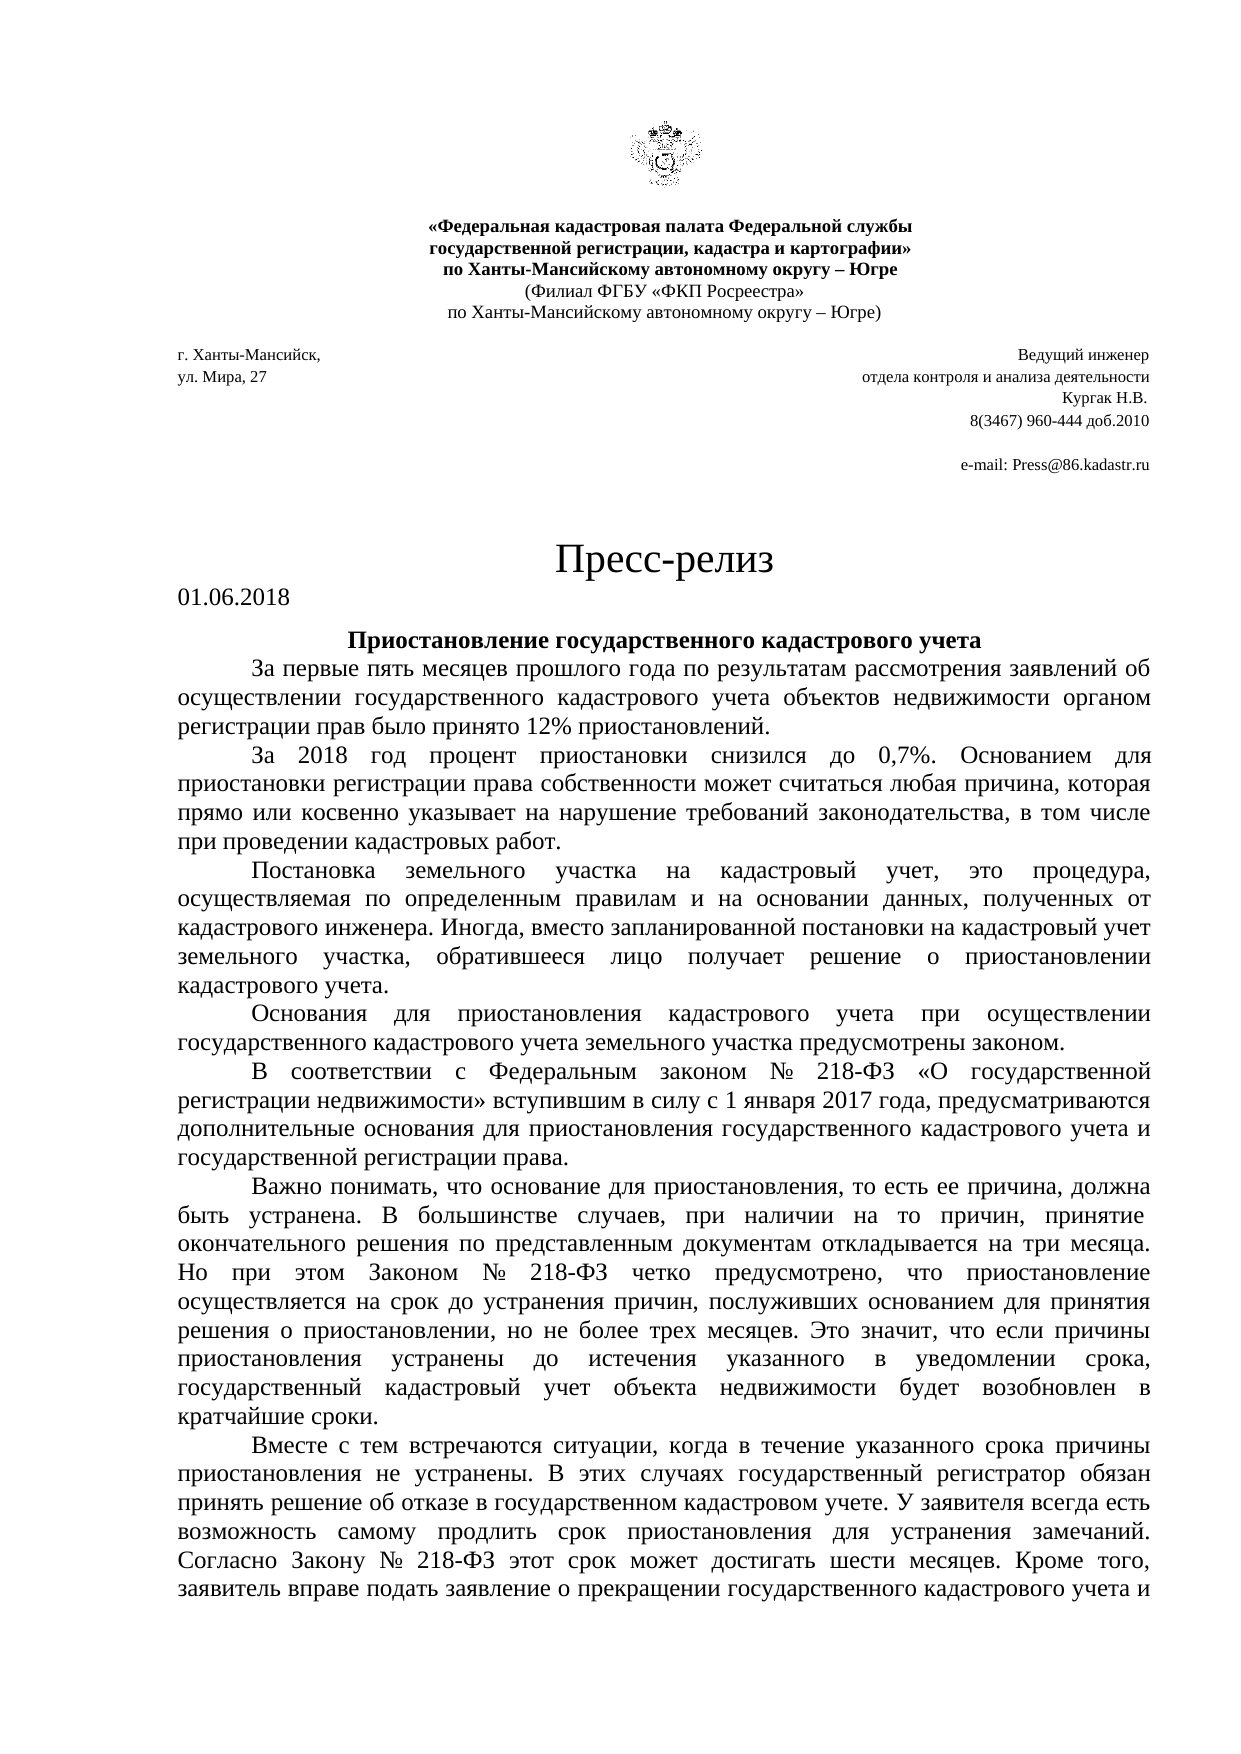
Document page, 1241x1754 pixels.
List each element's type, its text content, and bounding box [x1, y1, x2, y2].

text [177, 1430, 1152, 1602]
text Основания для приостановления кадастрового учета при осуществлении государственного кадастрового учета земельного участка предусмотрены законом. [177, 998, 1152, 1056]
text Кургак Н.В. [177, 388, 1152, 407]
text г. Ханты-Мансийск, Ведущий инженер ул. Мира, 27 отдела контроля и анализа деятельности [177, 344, 1152, 386]
text Пресс-релиз [177, 476, 1152, 582]
picture [624, 118, 705, 190]
text Постановка земельного участка на кадастровый учет, это процедура, осуществляемая по определенным правилам и на основании данных, полученных от кадастрового инженера. Иногда, вместо запланированной постановки на кадастровый учет земельного участка, обратившееся лицо получает решение о приостановлении кадастрового учета. [177, 855, 1152, 998]
text по Ханты-Мансийскому автономному округу – Югре) [177, 301, 1152, 323]
text 8(3467) 960-444 доб.2010 e-mail: Press@86.kadastr.ru [177, 410, 1152, 473]
text 01.06.2018 [177, 582, 1152, 610]
text Важно понимать, что основание для приостановления, то есть ее причина, должна быть устранена. В большинстве случаев, при наличии на то причин, принятие окончательного решения по представленным документам откладывается на три месяца. Но при этом Законом № 218-ФЗ четко предусмотрено, что приостановление осуществляется на срок до устранения причин, послуживших основанием для принятия решения о приостановлении, но не более трех месяцев. Это значит, что если причины приостановления устранены до истечения указанного в уведомлении срока, государственный кадастровый учет объекта недвижимости будет возобновлен в кратчайшие сроки. [177, 1171, 1152, 1430]
text За 2018 год процент приостановки снизился до 0,7%. Основанием для приостановки регистрации права собственности может считаться любая причина, которая прямо или косвенно указывает на нарушение требований законодательства, в том числе при проведении кадастровых работ. [177, 740, 1152, 855]
text За первые пять месяцев прошлого года по результатам рассмотрения заявлений об осуществлении государственного кадастрового учета объектов недвижимости органом регистрации прав было принято 12% приостановлений. [177, 653, 1152, 740]
text по Ханты-Мансийскому автономному округу – Югре [189, 258, 1152, 280]
text Приостановление государственного кадастрового учета [177, 625, 1152, 653]
text (Филиал ФГБУ «ФКП Росреестра» [177, 280, 1152, 301]
text «Федеральная кадастровая палата Федеральной службы [189, 215, 1152, 237]
text В соответствии с Федеральным законом № 218-ФЗ «О государственной регистрации недвижимости» вступившим в силу с 1 января 2017 года, предусматриваются дополнительные основания для приостановления государственного кадастрового учета и государственной регистрации права. [177, 1056, 1152, 1171]
text государственной регистрации, кадастра и картографии» [189, 237, 1152, 258]
